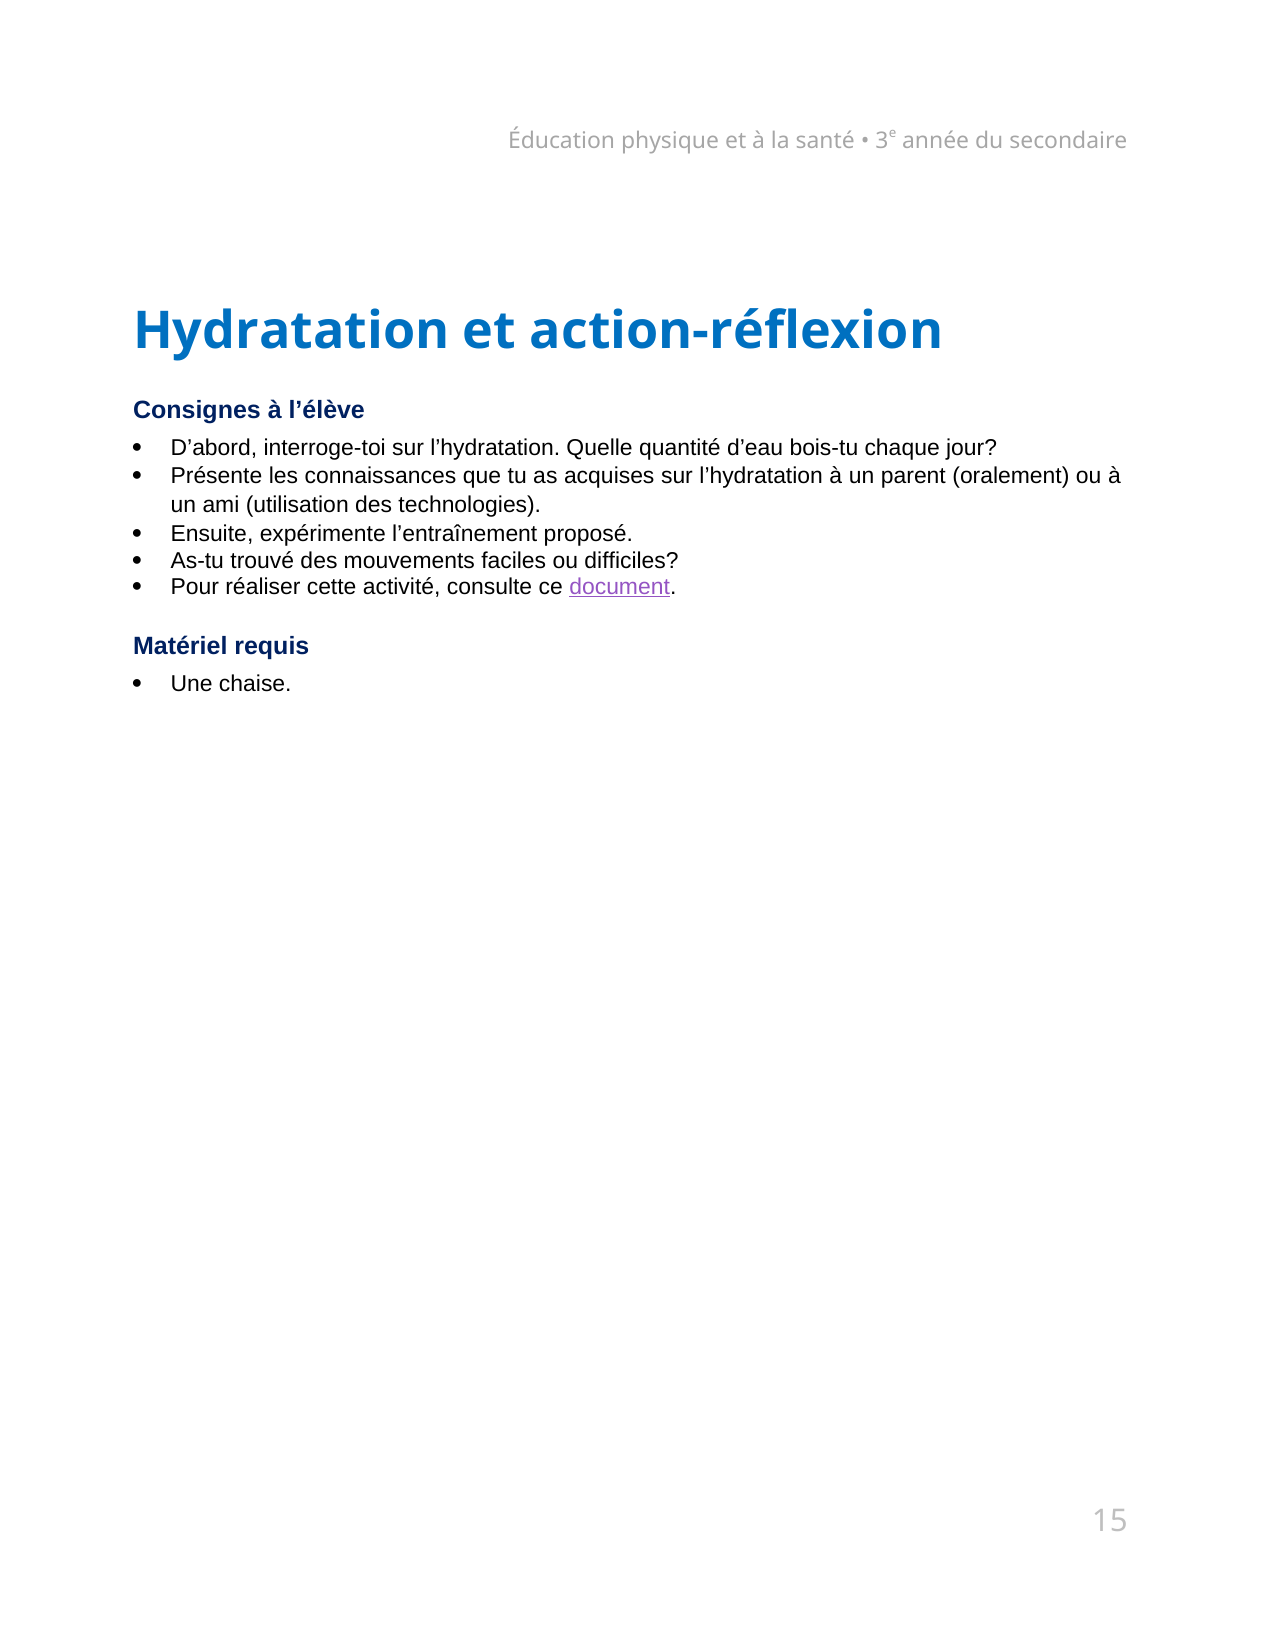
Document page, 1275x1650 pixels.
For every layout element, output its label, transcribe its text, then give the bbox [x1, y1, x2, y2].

list Présente les connaissances que tu as acquises sur l’hydratation à un parent (oralement) ou à un ami (utilisation des technologies). [133, 462, 1122, 518]
list Pour réaliser cette activité, consulte ce document. [133, 573, 1127, 599]
list Ensuite, expérimente l’entraînement proposé. [133, 520, 1127, 547]
text Consignes à l’élève [133, 395, 1048, 423]
list D’abord, interroge-toi sur l’hydratation. Quelle quantité d’eau bois-tu chaque jour? [133, 434, 1127, 460]
text Matériel requis [133, 631, 1048, 659]
list As-tu trouvé des mouvements faciles ou difficiles? [133, 547, 1127, 573]
list Une chaise. [133, 670, 1122, 696]
text Hydratation et action-réflexion [133, 293, 1127, 363]
